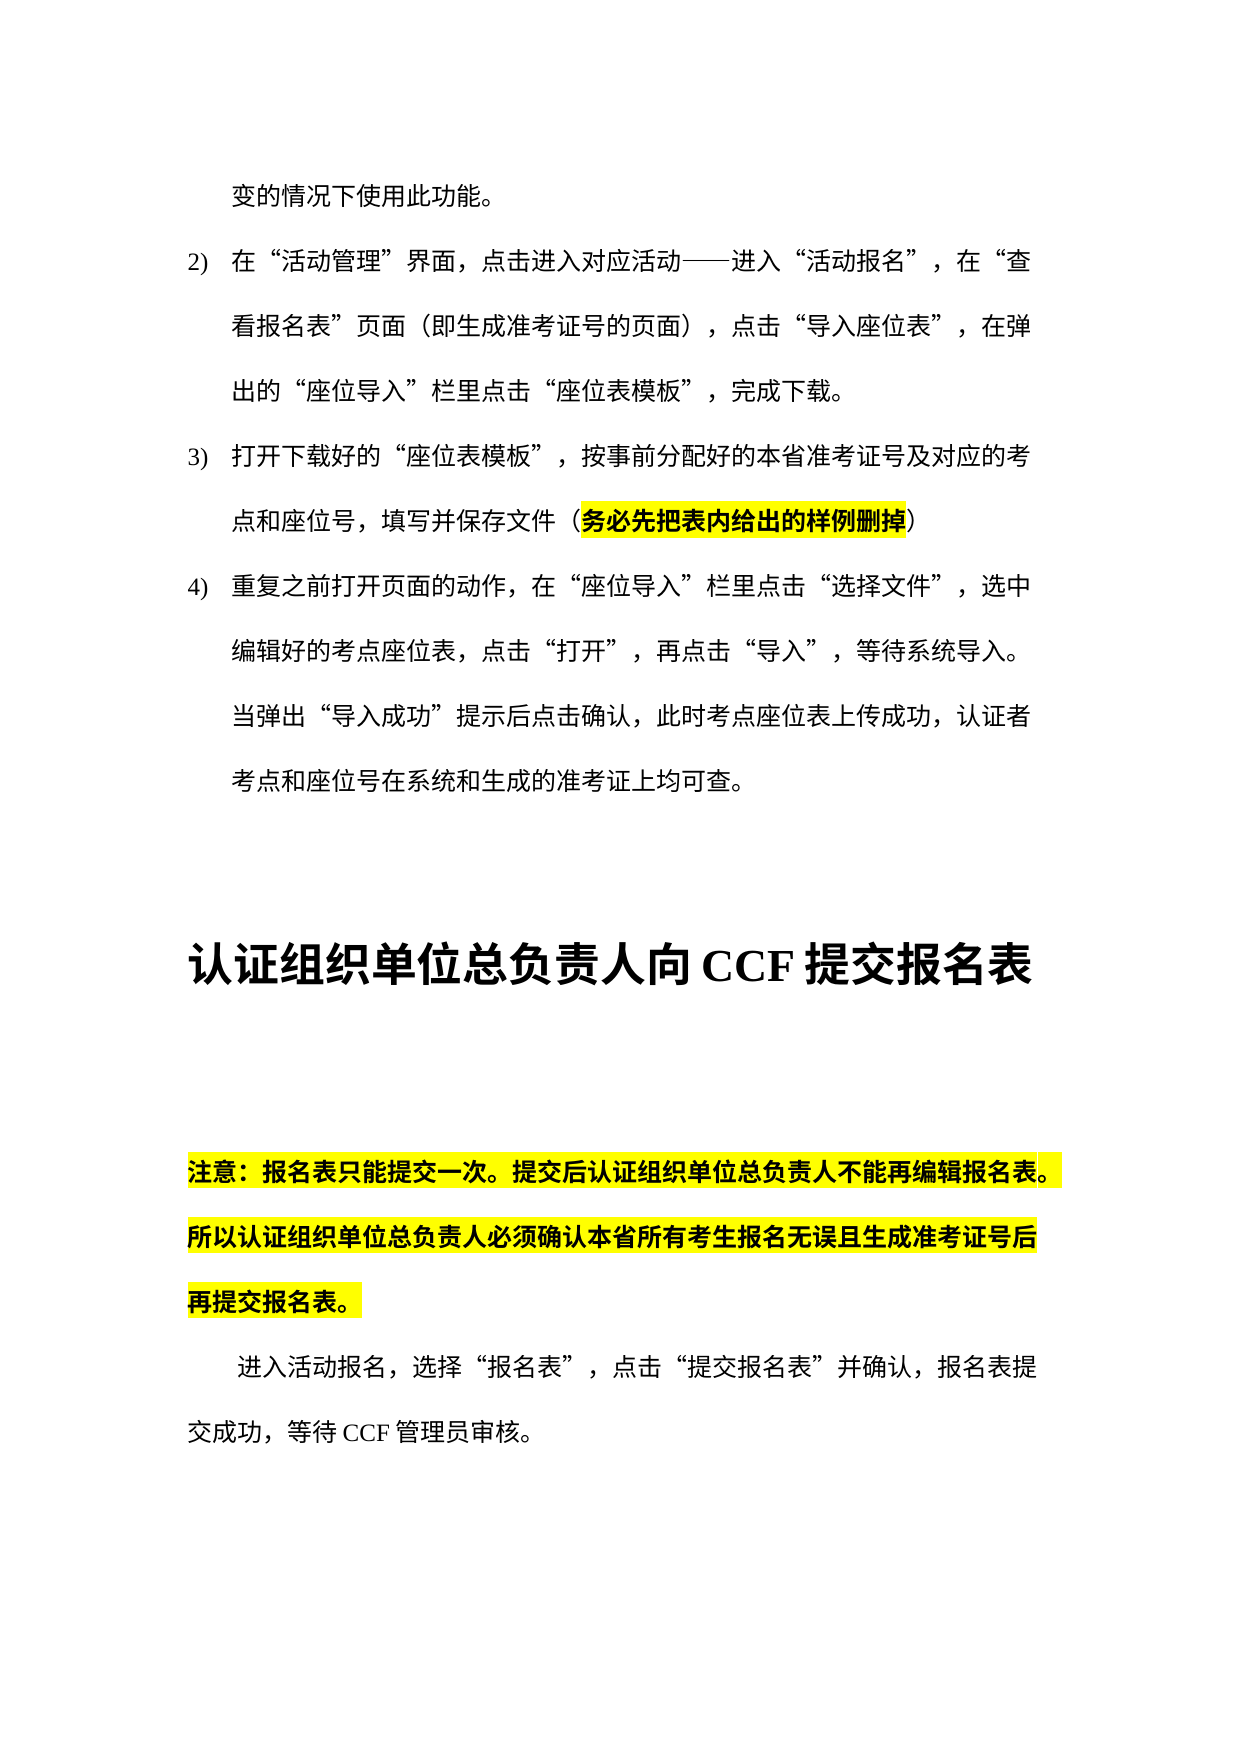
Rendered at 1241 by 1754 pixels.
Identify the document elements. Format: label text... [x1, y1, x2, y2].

subtitle 认证组织单位总负责人向CCF提交报名表 [187, 912, 1053, 1010]
list 在“活动管理”界面，点击进入对应活动——进入“活动报名”，在“查看报名表”页面（即生成准考证号的页面），点击“导入座位表”，在弹出的“座位导入”栏里点击“座位表模板”，完成下载。 [187, 227, 1053, 422]
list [187, 162, 1053, 227]
list 打开下载好的“座位表模板”，按事前分配好的本省准考证号及对应的考点和座位号，填写并保存文件（务必先把表内给出的样例删掉） [187, 422, 1053, 552]
text 注意：报名表只能提交一次。提交后认证组织单位总负责人不能再编辑报名表。所以认证组织单位总负责人必须确认本省所有考生报名无误且生成准考证号后再提交报名表。 [187, 1138, 1053, 1333]
text 进入活动报名，选择“报名表”，点击“提交报名表”并确认，报名表提交成功，等待CCF管理员审核。 [187, 1333, 1053, 1463]
list 重复之前打开页面的动作，在“座位导入”栏里点击“选择文件”，选中编辑好的考点座位表，点击“打开”，再点击“导入”，等待系统导入。当弹出“导入成功”提示后点击确认，此时考点座位表上传成功，认证者考点和座位号在系统和生成的准考证上均可查。 [187, 552, 1053, 812]
